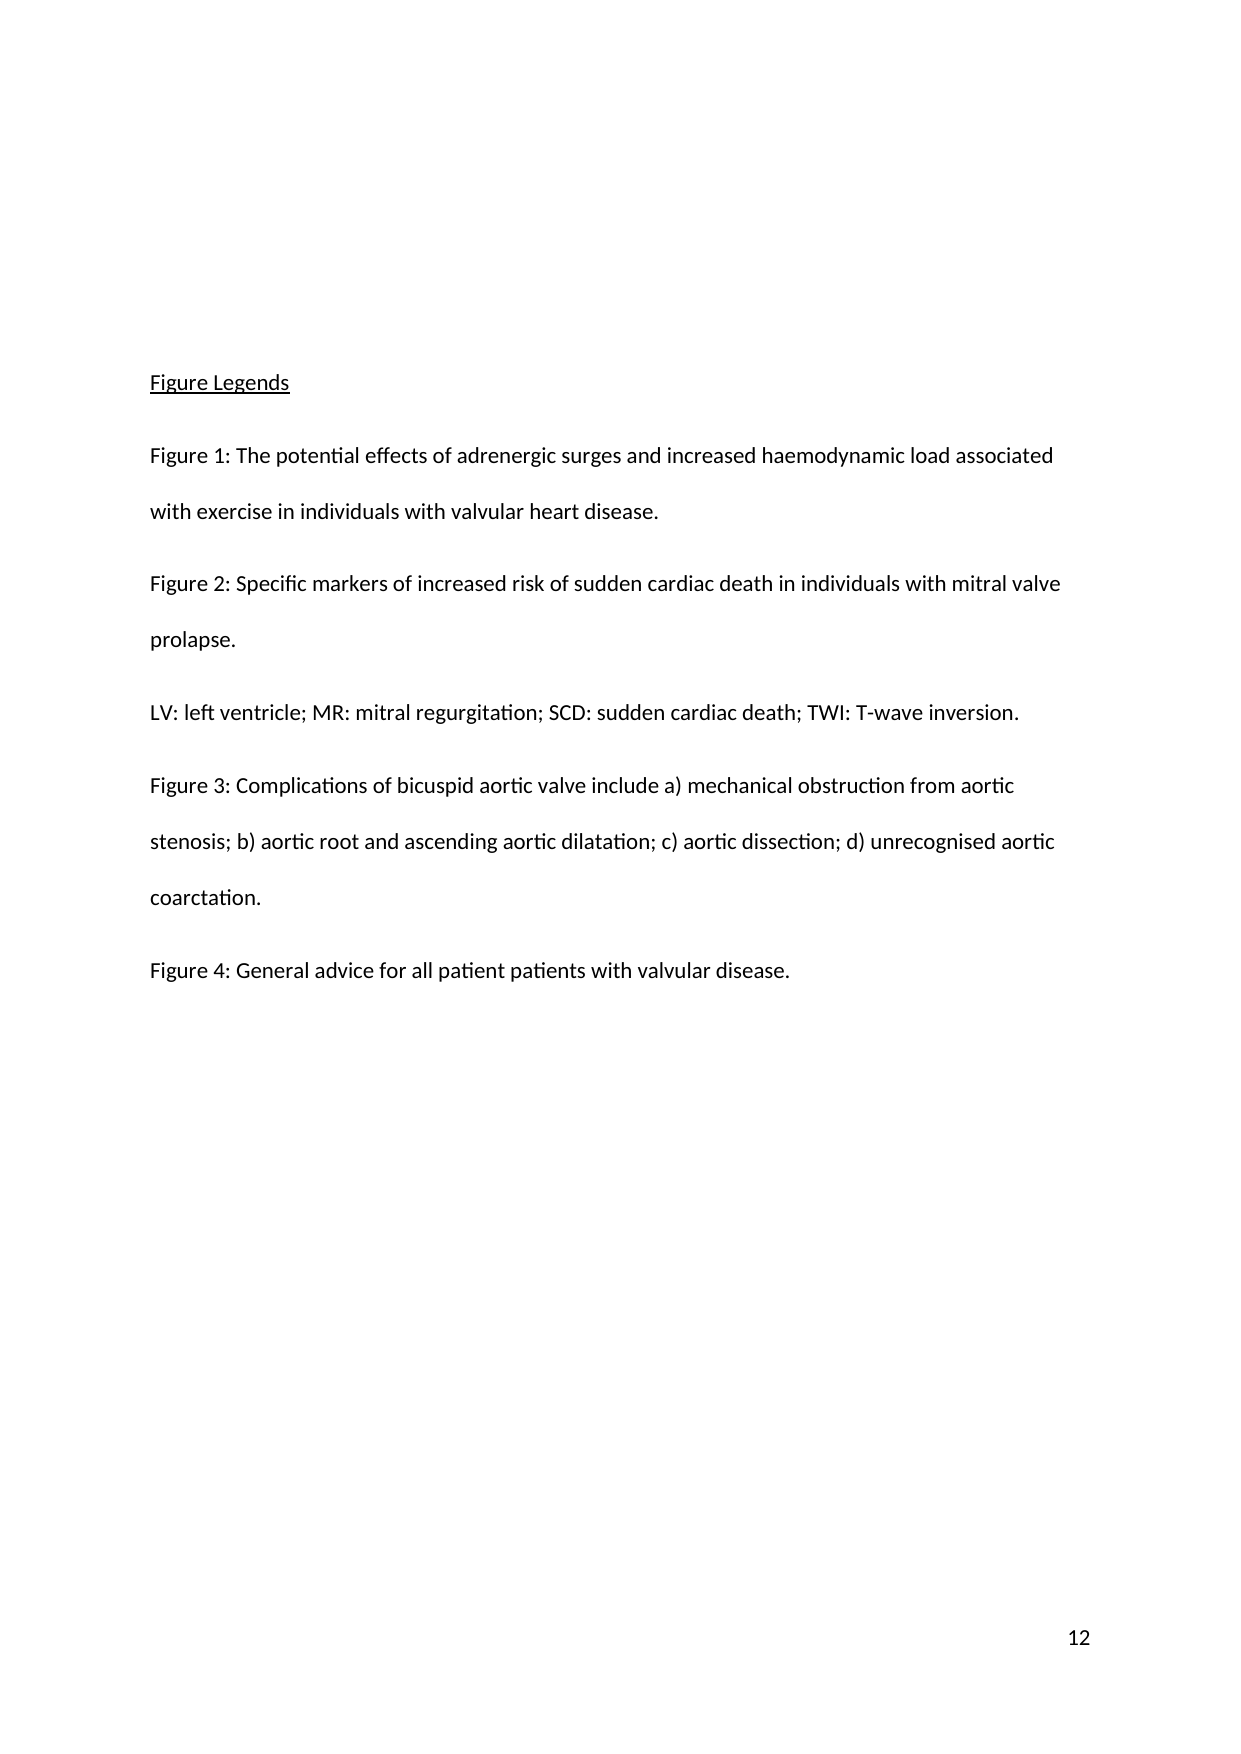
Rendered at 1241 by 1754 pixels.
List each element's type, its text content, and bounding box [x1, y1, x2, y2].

text Figure 1: The potential effects of adrenergic surges and increased haemodynamic load associated with exercise in individuals with valvular heart disease. [150, 441, 1090, 525]
text Figure 2: Specific markers of increased risk of sudden cardiac death in individuals with mitral valve prolapse. [150, 569, 1090, 654]
text Figure Legends [150, 368, 1090, 396]
text Figure 4: General advice for all patient patients with valvular disease. [150, 956, 1090, 984]
text LV: left ventricle; MR: mitral regurgitation; SCD: sudden cardiac death; TWI: T-wave inversion. [150, 698, 1090, 726]
text Figure 3: Complications of bicuspid aortic valve include a) mechanical obstruction from aortic stenosis; b) aortic root and ascending aortic dilatation; c) aortic dissection; d) unrecognised aortic coarctation. [150, 771, 1090, 911]
